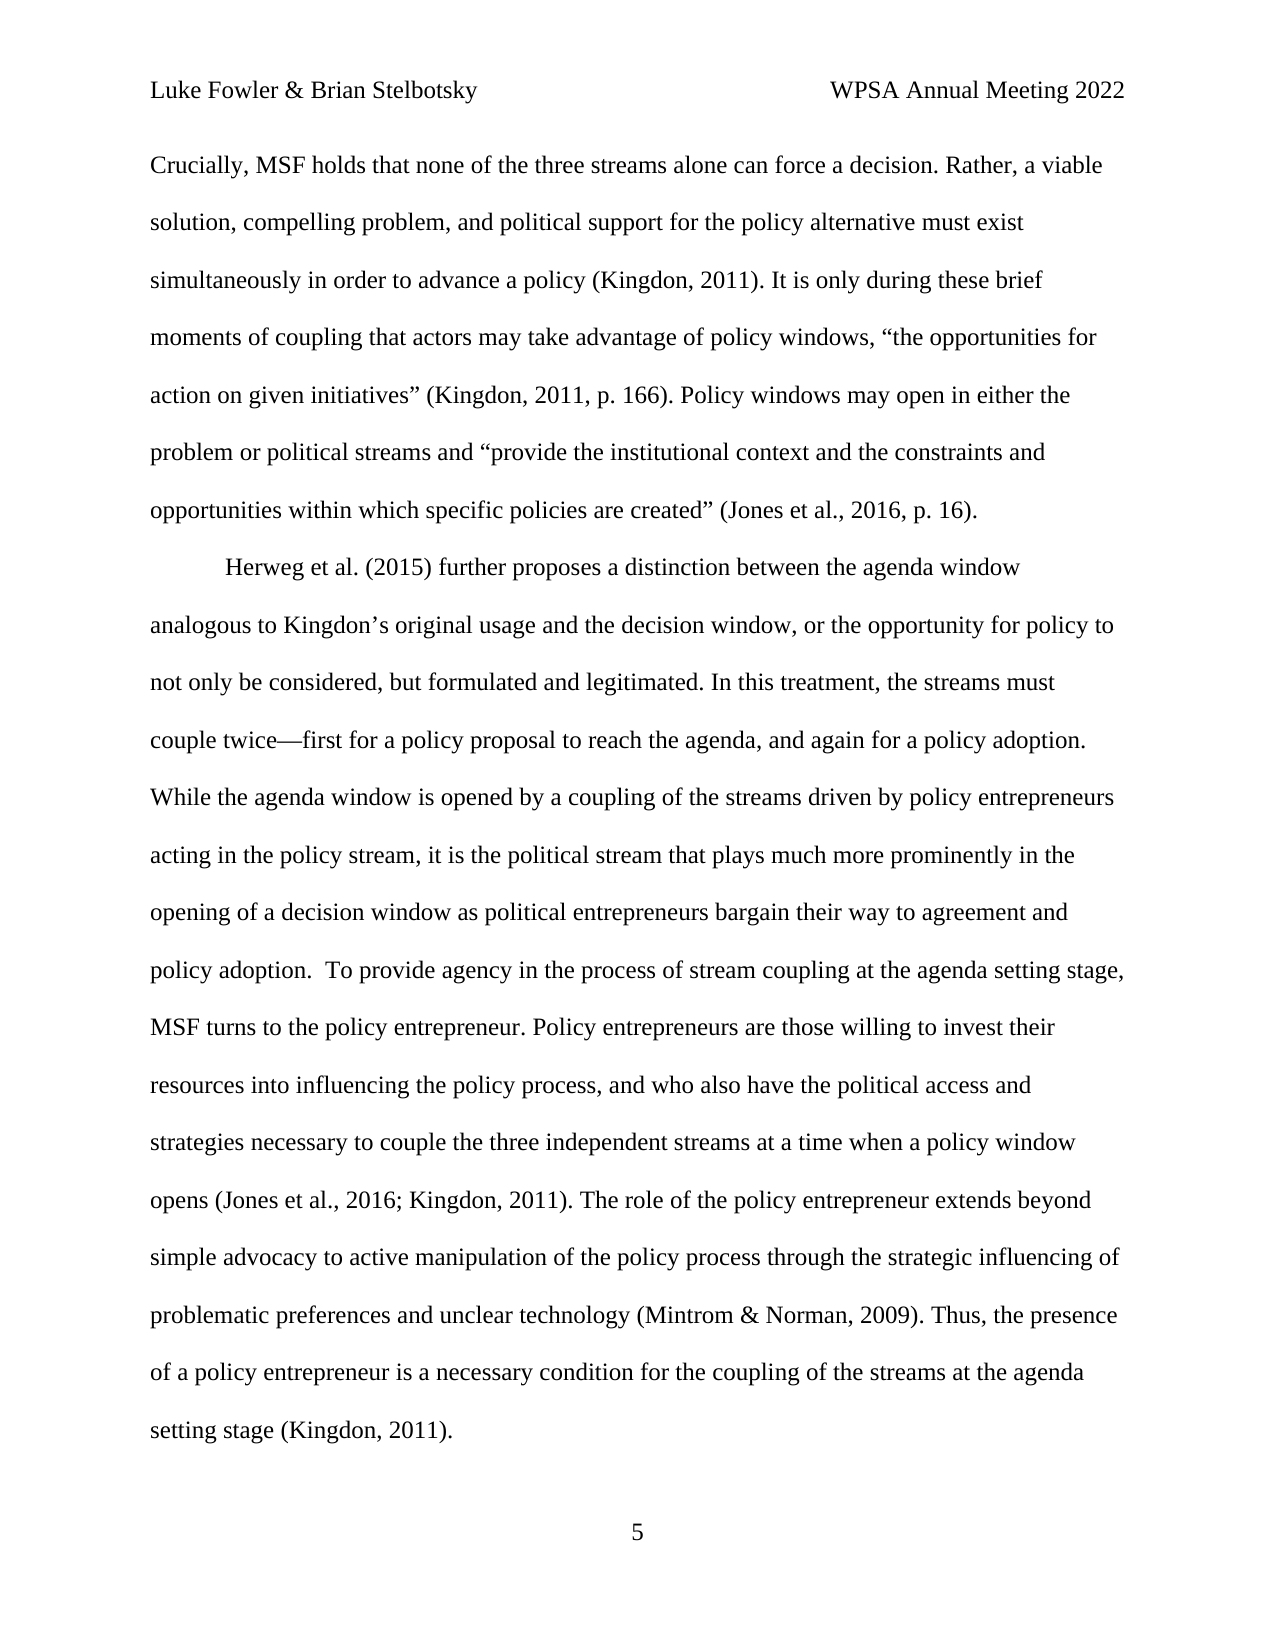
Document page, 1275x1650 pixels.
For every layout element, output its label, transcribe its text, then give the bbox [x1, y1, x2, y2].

text Herweg et al. (2015) further proposes a distinction between the agenda window analogous to Kingdon’s original usage and the decision window, or the opportunity for policy to not only be considered, but formulated and legitimated. In this treatment, the streams must couple twice—first for a policy proposal to reach the agenda, and again for a policy adoption. While the agenda window is opened by a coupling of the streams driven by policy entrepreneurs acting in the policy stream, it is the political stream that plays much more prominently in the opening of a decision window as political entrepreneurs bargain their way to agreement and policy adoption. To provide agency in the process of stream coupling at the agenda setting stage, MSF turns to the policy entrepreneur. Policy entrepreneurs are those willing to invest their resources into influencing the policy process, and who also have the political access and strategies necessary to couple the three independent streams at a time when a policy window opens (Jones et al., 2016; Kingdon, 2011). The role of the policy entrepreneur extends beyond simple advocacy to active manipulation of the policy process through the strategic influencing of problematic preferences and unclear technology (Mintrom & Norman, 2009). Thus, the presence of a policy entrepreneur is a necessary condition for the coupling of the streams at the agenda setting stage (Kingdon, 2011). [150, 552, 1125, 1444]
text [150, 150, 1125, 524]
